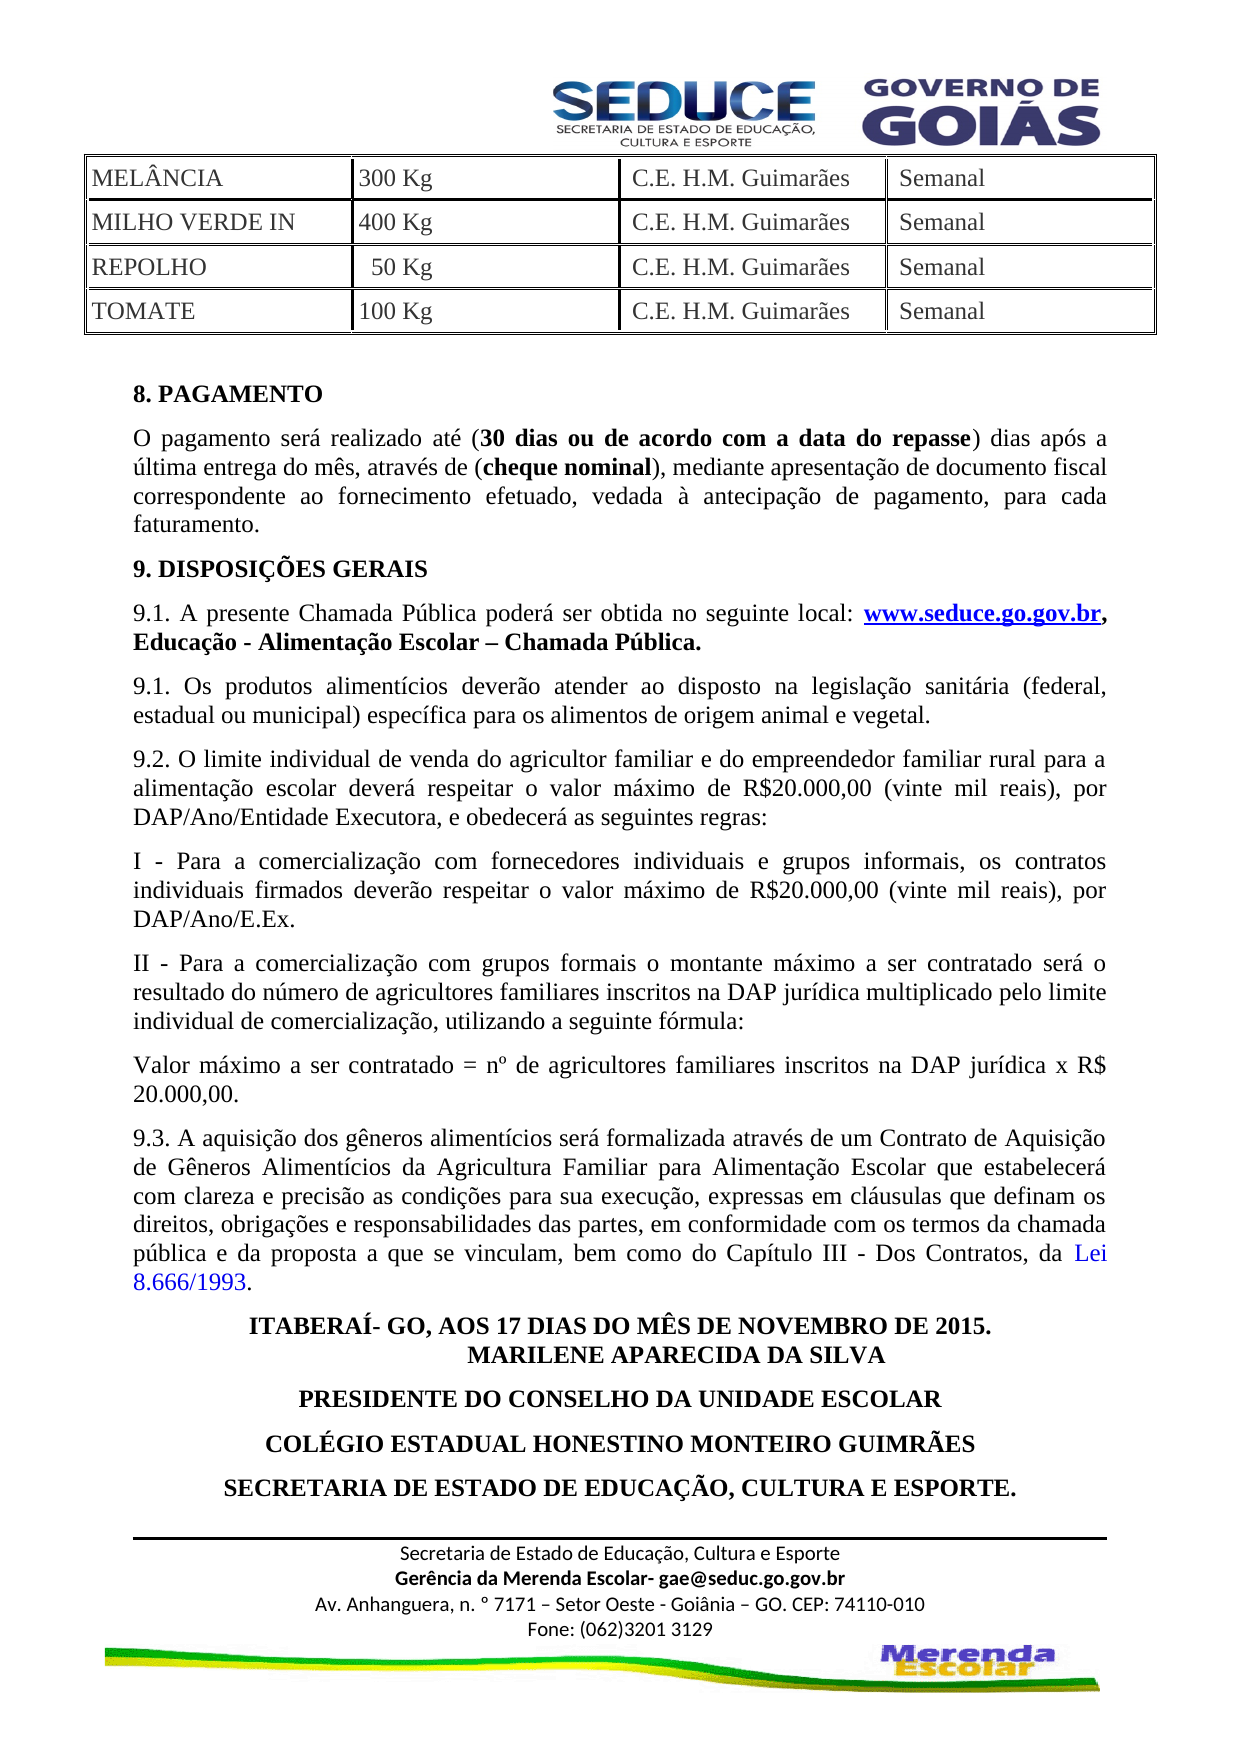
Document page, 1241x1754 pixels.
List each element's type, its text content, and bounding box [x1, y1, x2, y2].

text I - Para a comercialização com fornecedores individuais e grupos informais, os contratos individuais firmados deverão respeitar o valor máximo de R$20.000,00 (vinte mil reais), por DAP/Ano/E.Ex. [133, 846, 1107, 933]
table_cell 50 Kg [354, 246, 618, 287]
text 9.1. Os produtos alimentícios deverão atender ao disposto na legislação sanitária (federal, estadual ou municipal) específica para os alimentos de origem animal e vegetal. [133, 671, 1107, 729]
table_cell C.E. H.M. Guimarães [619, 157, 886, 198]
table_cell 100 Kg [352, 290, 619, 331]
text 9.3. A aquisição dos gêneros alimentícios será formalizada através de um Contrato de Aquisição de Gêneros Alimentícios da Agricultura Familiar para Alimentação Escolar que estabelecerá com clareza e precisão as condições para sua execução, expressas em cláusulas que definam os direitos, obrigações e responsabilidades das partes, em conformidade com os termos da chamada pública e da proposta a que se vinculam, bem como do Capítulo III - Dos Contratos, da Lei 8.666/1993. [133, 1123, 1107, 1296]
table_cell MELÂNCIA [87, 155, 352, 198]
table_cell 400 Kg [354, 201, 618, 242]
table_cell MILHO VERDE IN [85, 198, 351, 242]
text SECRETARIA DE ESTADO DE EDUCAÇÃO, CULTURA E ESPORTE. [133, 1473, 1107, 1502]
text PRESIDENTE DO CONSELHO DA UNIDADE ESCOLAR [133, 1384, 1107, 1413]
text 9. DISPOSIÇÕES GERAIS [133, 554, 1107, 583]
text 9.2. O limite individual de venda do agricultor familiar e do empreendedor familiar rural para a alimentação escolar deverá respeitar o valor máximo de R$20.000,00 (vinte mil reais), por DAP/Ano/Entidade Executora, e obedecerá as seguintes regras: [133, 744, 1107, 831]
table_cell Semanal [888, 243, 1154, 287]
table_cell C.E. H.M. Guimarães [621, 246, 885, 287]
text COLÉGIO ESTADUAL HONESTINO MONTEIRO GUIMRÃES [133, 1429, 1107, 1458]
table_cell Semanal [886, 157, 1154, 198]
picture [552, 73, 1108, 154]
text Valor máximo a ser contratado = nº de agricultores familiares inscritos na DAP jurídica x R$ 20.000,00. [133, 1050, 1107, 1108]
table_cell Semanal [886, 287, 1155, 331]
text II - Para a comercialização com grupos formais o montante máximo a ser contratado será o resultado do número de agricultores familiares inscritos na DAP jurídica multiplicado pelo limite individual de comercialização, utilizando a seguinte fórmula: [133, 948, 1107, 1034]
text ITABERAÍ- GO, AOS 17 DIAS DO MÊS DE NOVEMBRO DE 2015. MARILENE APARECIDA DA SILVA [133, 1311, 1107, 1369]
table_cell Semanal [888, 198, 1155, 242]
text 8. PAGAMENTO [133, 379, 1107, 408]
table_cell REPOLHO [87, 243, 351, 287]
table_cell 300 Kg [352, 157, 619, 198]
table_cell C.E. H.M. Guimarães [621, 201, 885, 242]
text 9.1. A presente Chamada Pública poderá ser obtida no seguinte local: www.seduce.go.gov.br, Educação - Alimentação Escolar – Chamada Pública. [133, 598, 1107, 656]
table_cell TOMATE [85, 287, 352, 331]
text O pagamento será realizado até (30 dias ou de acordo com a data do repasse) dias após a última entrega do mês, através de (cheque nominal), mediante apresentação de documento fiscal correspondente ao fornecimento efetuado, vedada à antecipação de pagamento, para cada faturamento. [133, 423, 1107, 538]
table_cell C.E. H.M. Guimarães [619, 290, 886, 331]
